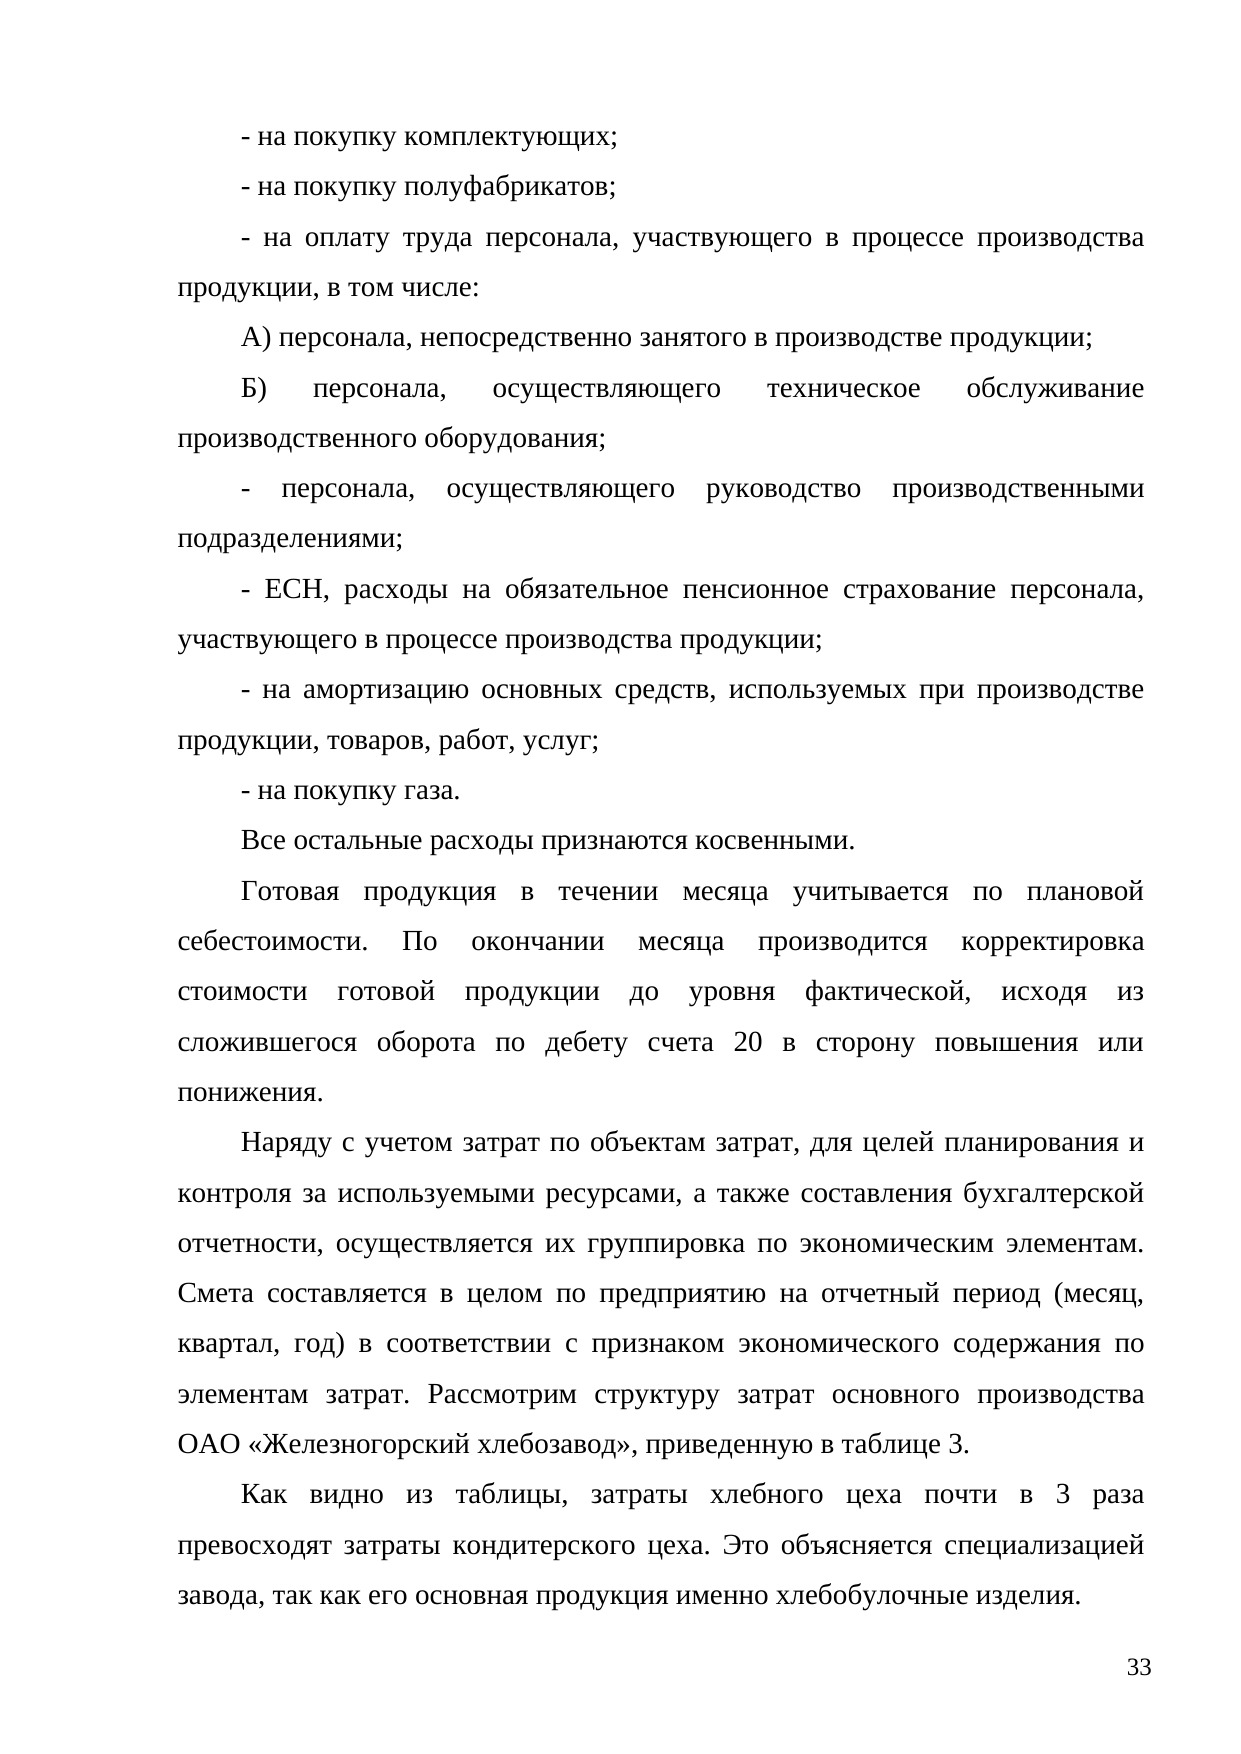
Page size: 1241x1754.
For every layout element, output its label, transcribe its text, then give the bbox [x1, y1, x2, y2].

text - на амортизацию основных средств, используемых при производстве продукции, товаров, работ, услуг; [177, 672, 1145, 755]
text - ЕСН, расходы на обязательное пенсионное страхование персонала, участвующего в процессе производства продукции; [177, 571, 1145, 655]
text Все остальные расходы признаются косвенными. [177, 822, 1145, 856]
text - на покупку газа. [177, 772, 1145, 806]
text Б) персонала, осуществляющего техническое обслуживание производственного оборудования; [177, 370, 1145, 453]
text - на покупку комплектующих; [177, 118, 1145, 152]
text А) персонала, непосредственно занятого в производстве продукции; [177, 319, 1145, 353]
text Готовая продукция в течении месяца учитывается по плановой себестоимости. По окончании месяца производится корректировка стоимости готовой продукции до уровня фактической, исходя из сложившегося оборота по дебету счета 20 в сторону повышения или понижения. [177, 873, 1145, 1108]
text Как видно из таблицы, затраты хлебного цеха почти в 3 раза превосходят затраты кондитерского цеха. Это объясняется специализацией завода, так как его основная продукция именно хлебобулочные изделия. [177, 1477, 1145, 1611]
text - на покупку полуфабрикатов; [177, 168, 1145, 202]
text - на оплату труда персонала, участвующего в процессе производства продукции, в том числе: [177, 219, 1145, 303]
text - персонала, осуществляющего руководство производственными подразделениями; [177, 470, 1145, 554]
text Наряду с учетом затрат по объектам затрат, для целей планирования и контроля за используемыми ресурсами, а также составления бухгалтерской отчетности, осуществляется их группировка по экономическим элементам. Смета составляется в целом по предприятию на отчетный период (месяц, квартал, год) в соответствии с признаком экономического содержания по элементам затрат. Рассмотрим структуру затрат основного производства ОАО «Железногорский хлебозавод», приведенную в таблице 3. [177, 1124, 1145, 1460]
